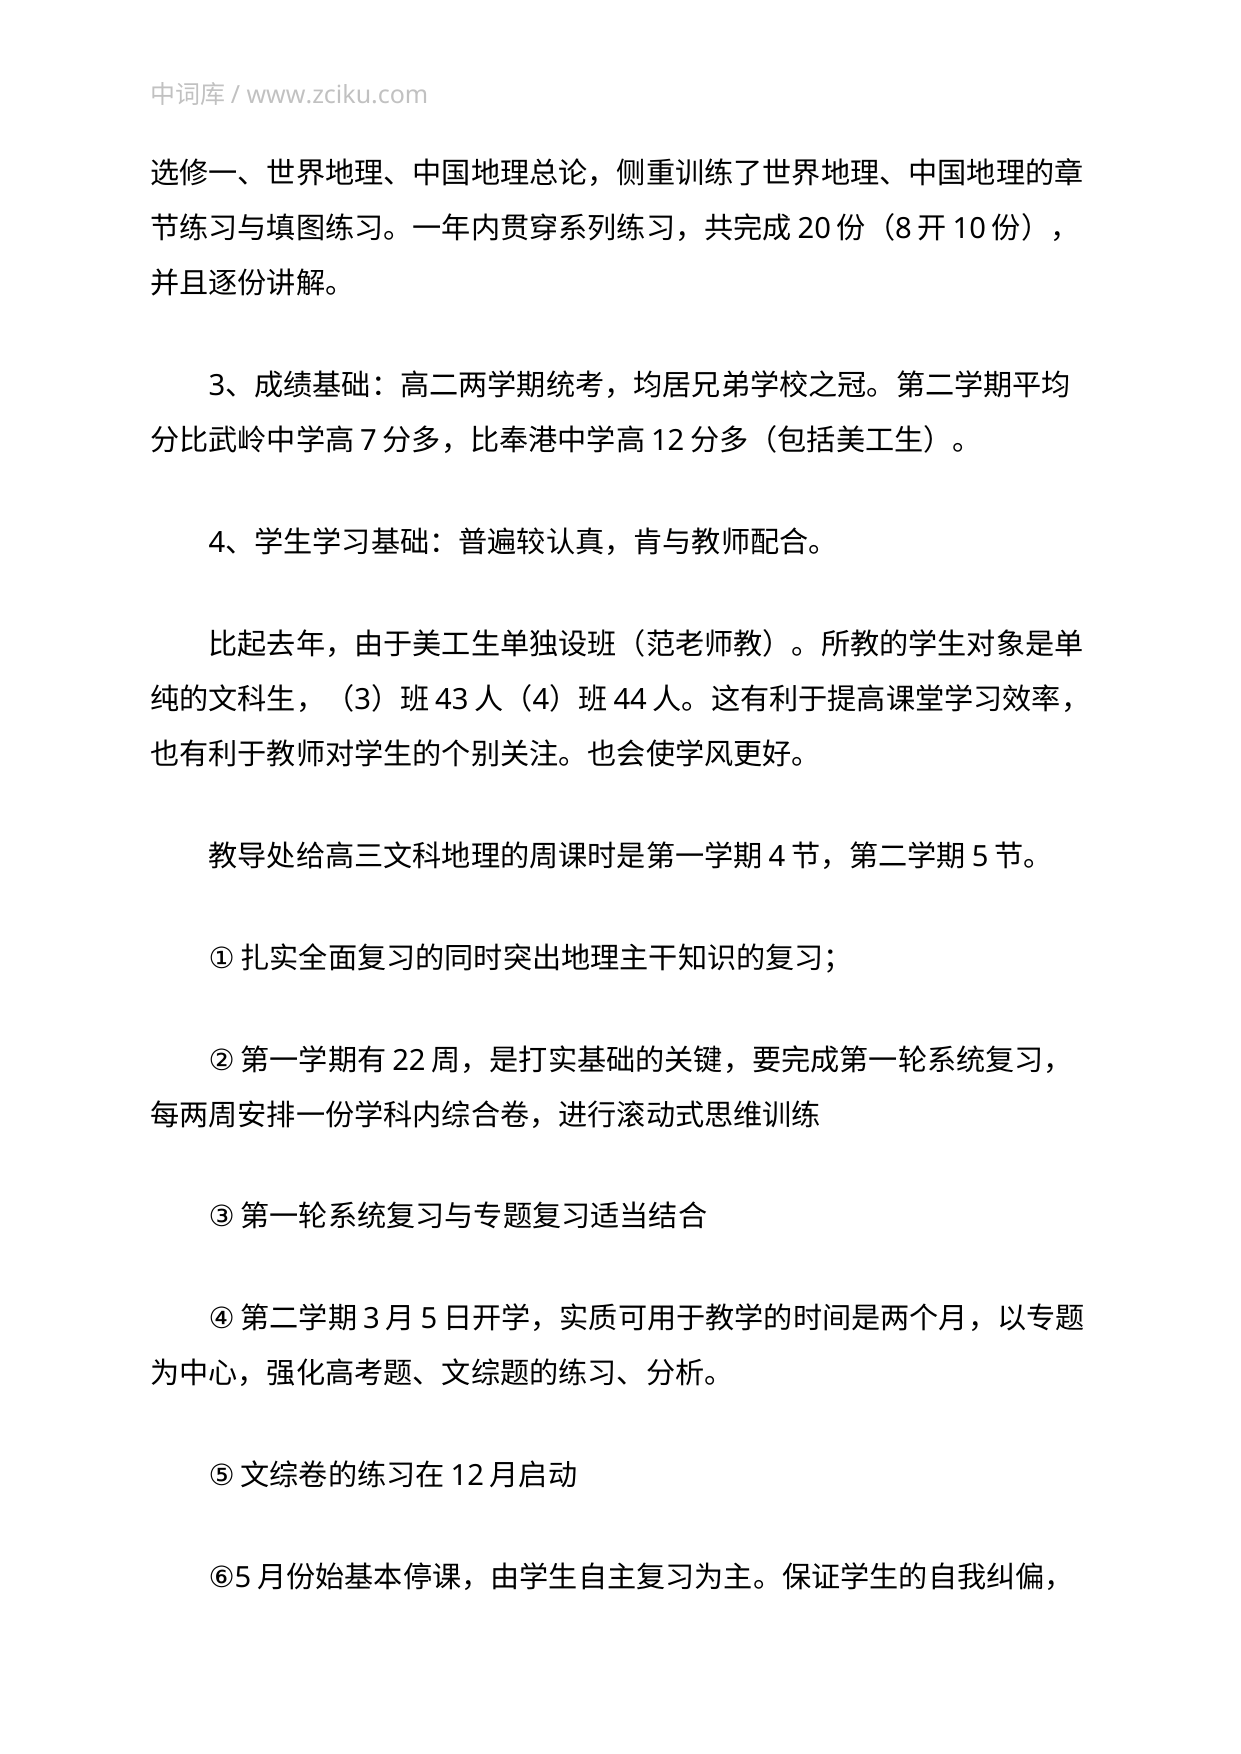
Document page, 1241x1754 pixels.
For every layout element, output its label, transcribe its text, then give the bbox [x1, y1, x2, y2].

text 4、学生学习基础：普遍较认真，肯与教师配合。 [150, 519, 1090, 561]
text ①扎实全面复习的同时突出地理主干知识的复习； [150, 934, 1090, 977]
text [150, 1554, 1090, 1596]
text 比起去年，由于美工生单独设班（范老师教）。所教的学生对象是单纯的文科生，（3）班43人（4）班44人。这有利于提高课堂学习效率，也有利于教师对学生的个别关注。也会使学风更好。 [150, 621, 1090, 773]
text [150, 150, 1090, 302]
text ⑤文综卷的练习在12月启动 [150, 1452, 1090, 1494]
text ④第二学期3月5日开学，实质可用于教学的时间是两个月，以专题为中心，强化高考题、文综题的练习、分析。 [150, 1295, 1090, 1392]
text ②第一学期有22周，是打实基础的关键，要完成第一轮系统复习，每两周安排一份学科内综合卷，进行滚动式思维训练 [150, 1036, 1090, 1133]
text ③第一轮系统复习与专题复习适当结合 [150, 1193, 1090, 1235]
text 3、成绩基础：高二两学期统考，均居兄弟学校之冠。第二学期平均分比武岭中学高7分多，比奉港中学高12分多（包括美工生）。 [150, 362, 1090, 459]
text 教导处给高三文科地理的周课时是第一学期4节，第二学期5节。 [150, 832, 1090, 875]
